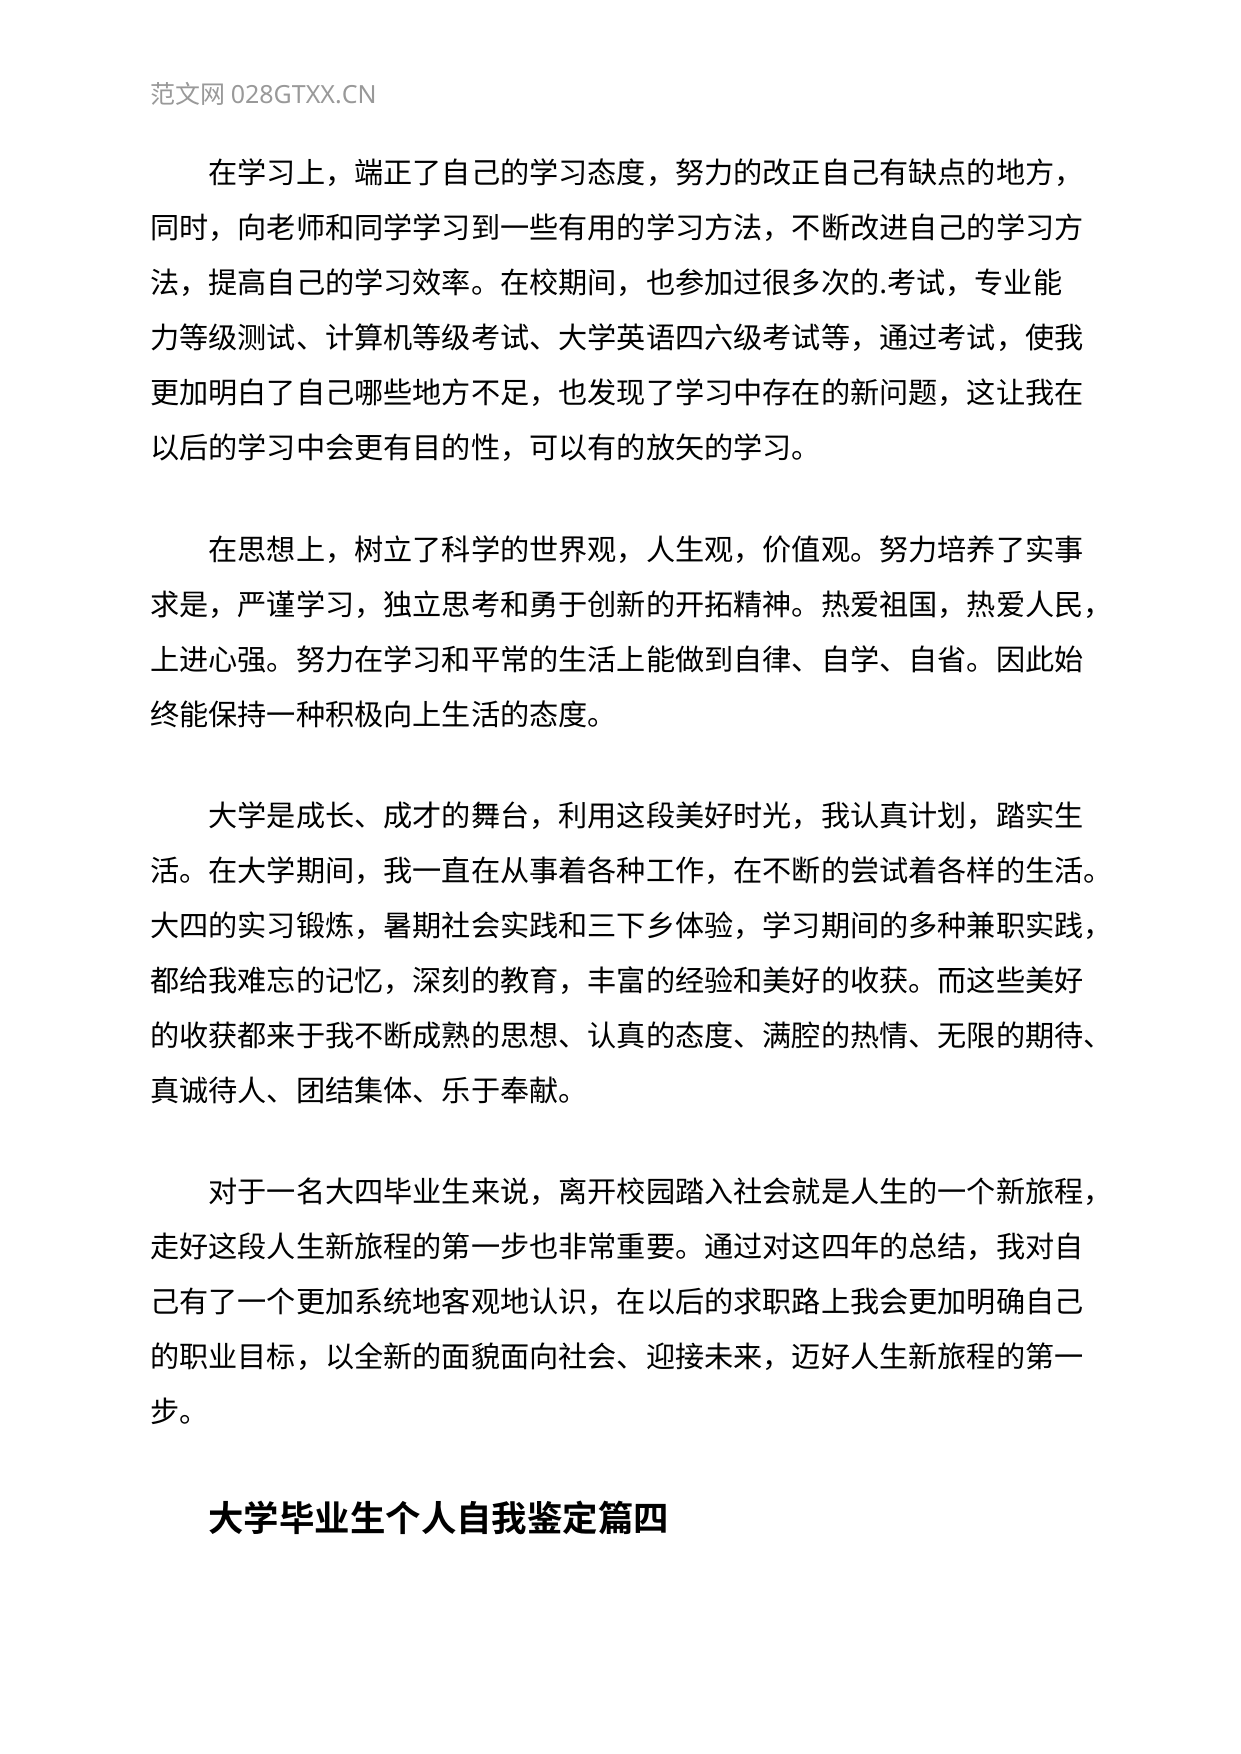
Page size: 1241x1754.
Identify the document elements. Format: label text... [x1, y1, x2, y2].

text 大学毕业生个人自我鉴定篇四 [150, 1490, 1090, 1542]
text 在思想上，树立了科学的世界观，人生观，价值观。努力培养了实事求是，严谨学习，独立思考和勇于创新的开拓精神。热爱祖国，热爱人民，上进心强。努力在学习和平常的生活上能做到自律、自学、自省。因此始终能保持一种积极向上生活的态度。 [150, 526, 1090, 733]
text 大学是成长、成才的舞台，利用这段美好时光，我认真计划，踏实生活。在大学期间，我一直在从事着各种工作，在不断的尝试着各样的生活。大四的实习锻炼，暑期社会实践和三下乡体验，学习期间的多种兼职实践，都给我难忘的记忆，深刻的教育，丰富的经验和美好的收获。而这些美好的收获都来于我不断成熟的思想、认真的态度、满腔的热情、无限的期待、真诚待人、团结集体、乐于奉献。 [150, 793, 1090, 1109]
text 对于一名大四毕业生来说，离开校园踏入社会就是人生的一个新旅程，走好这段人生新旅程的第一步也非常重要。通过对这四年的总结，我对自己有了一个更加系统地客观地认识，在以后的求职路上我会更加明确自己的职业目标，以全新的面貌面向社会、迎接未来，迈好人生新旅程的第一步。 [150, 1169, 1090, 1431]
text 在学习上，端正了自己的学习态度，努力的改正自己有缺点的地方，同时，向老师和同学学习到一些有用的学习方法，不断改进自己的学习方法，提高自己的学习效率。在校期间，也参加过很多次的.考试，专业能力等级测试、计算机等级考试、大学英语四六级考试等，通过考试，使我更加明白了自己哪些地方不足，也发现了学习中存在的新问题，这让我在以后的学习中会更有目的性，可以有的放矢的学习。 [150, 150, 1090, 467]
